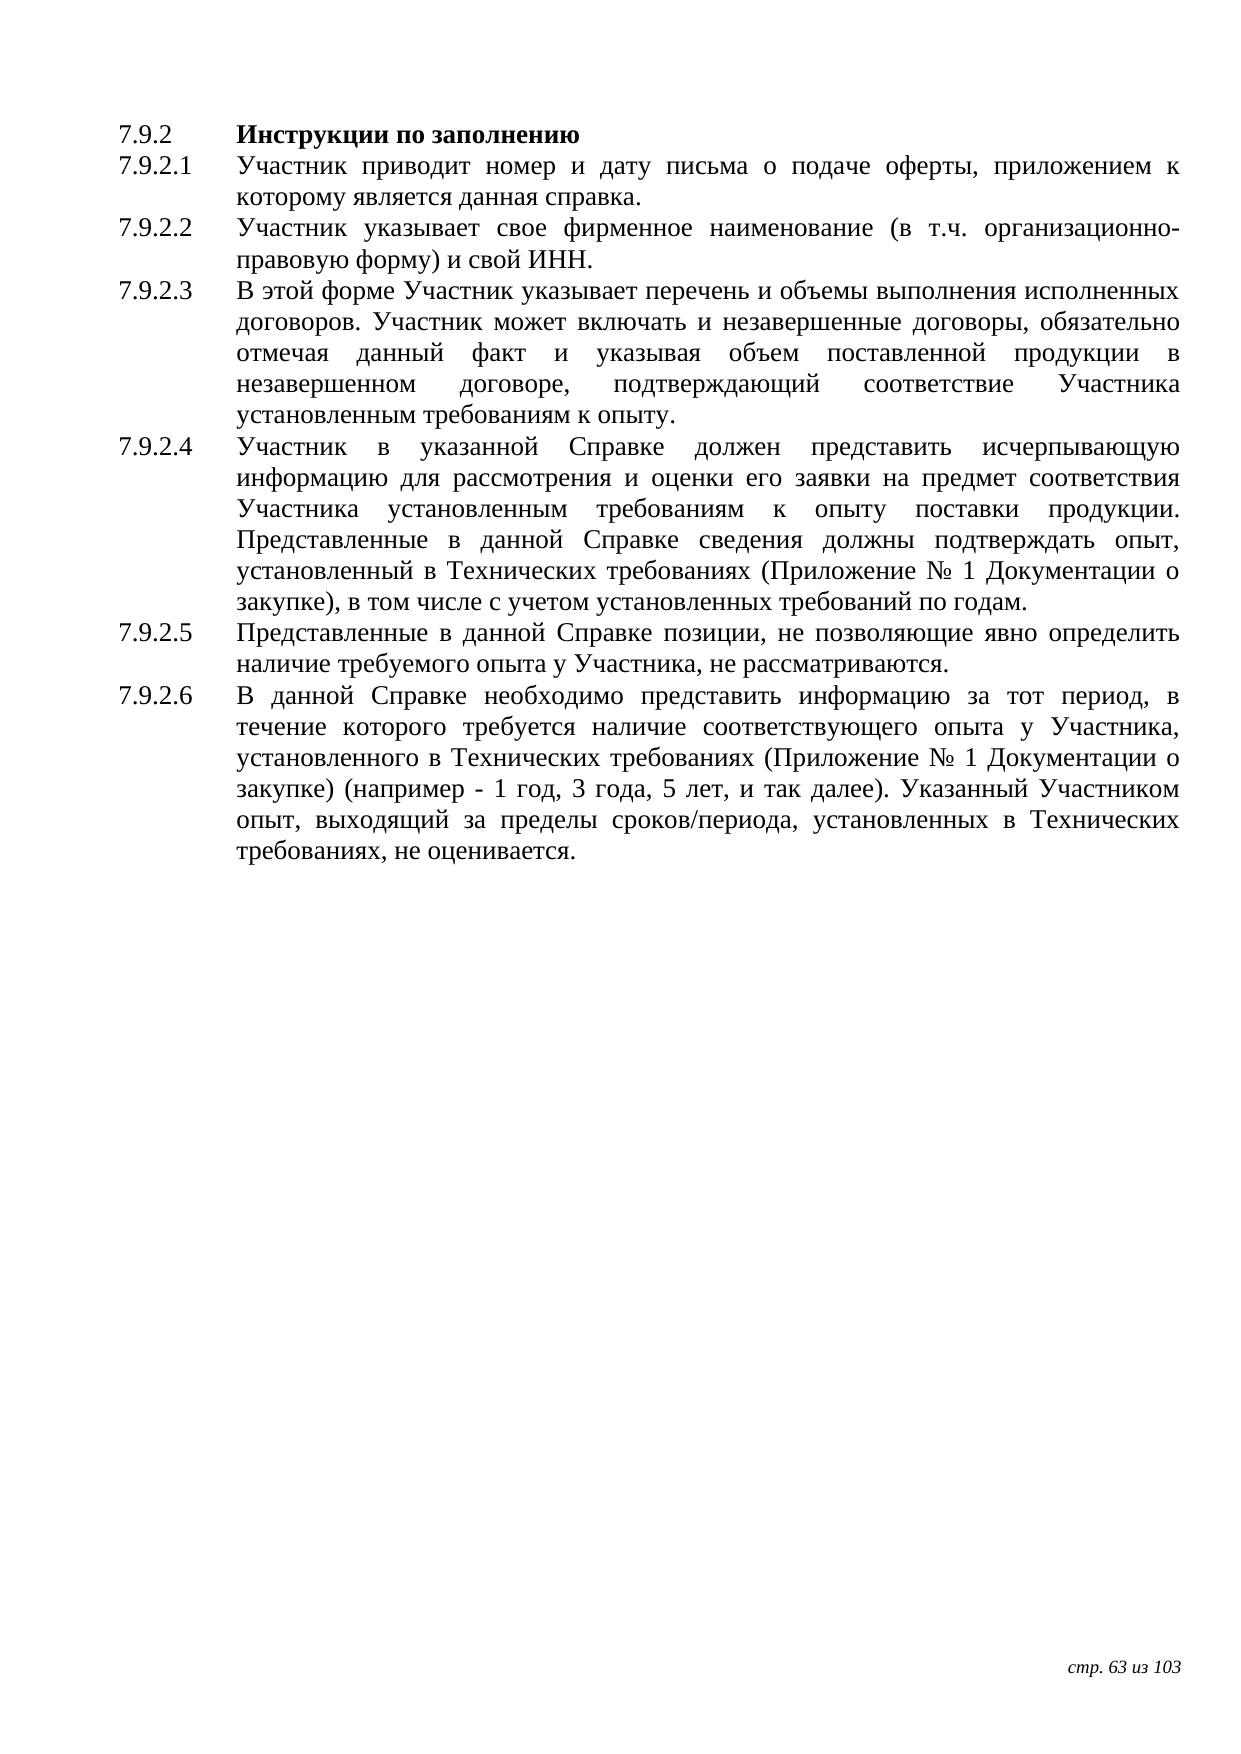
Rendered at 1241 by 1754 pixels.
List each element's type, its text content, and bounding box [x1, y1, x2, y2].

text Инструкции по заполнению [118, 118, 1181, 149]
text В этой форме Участник указывает перечень и объемы выполнения исполненных договоров. Участник может включать и незавершенные договоры, обязательно отмечая данный факт и указывая объем поставленной продукции в незавершенном договоре, подтверждающий соответствие Участника установленным требованиям к опыту. [118, 274, 1181, 429]
text Представленные в данной Справке позиции, не позволяющие явно определить наличие требуемого опыта у Участника, не рассматриваются. [118, 616, 1181, 679]
text Участник приводит номер и дату письма о подаче оферты, приложением к которому является данная справка. [118, 149, 1181, 212]
text Участник в указанной Справке должен представить исчерпывающую информацию для рассмотрения и оценки его заявки на предмет соответствия Участника установленным требованиям к опыту поставки продукции. Представленные в данной Справке сведения должны подтверждать опыт, установленный в Технических требованиях (Приложение № 1 Документации о закупке), в том числе с учетом установленных требований по годам. [118, 429, 1181, 616]
text Участник указывает свое фирменное наименование (в т.ч. организационно-правовую форму) и свой ИНН. [118, 212, 1181, 274]
text В данной Справке необходимо представить информацию за тот период, в течение которого требуется наличие соответствующего опыта у Участника, установленного в Технических требованиях (Приложение № 1 Документации о закупке) (например - 1 год, 3 года, 5 лет, и так далее). Указанный Участником опыт, выходящий за пределы сроков/периода, установленных в Технических требованиях, не оценивается. [118, 679, 1181, 866]
